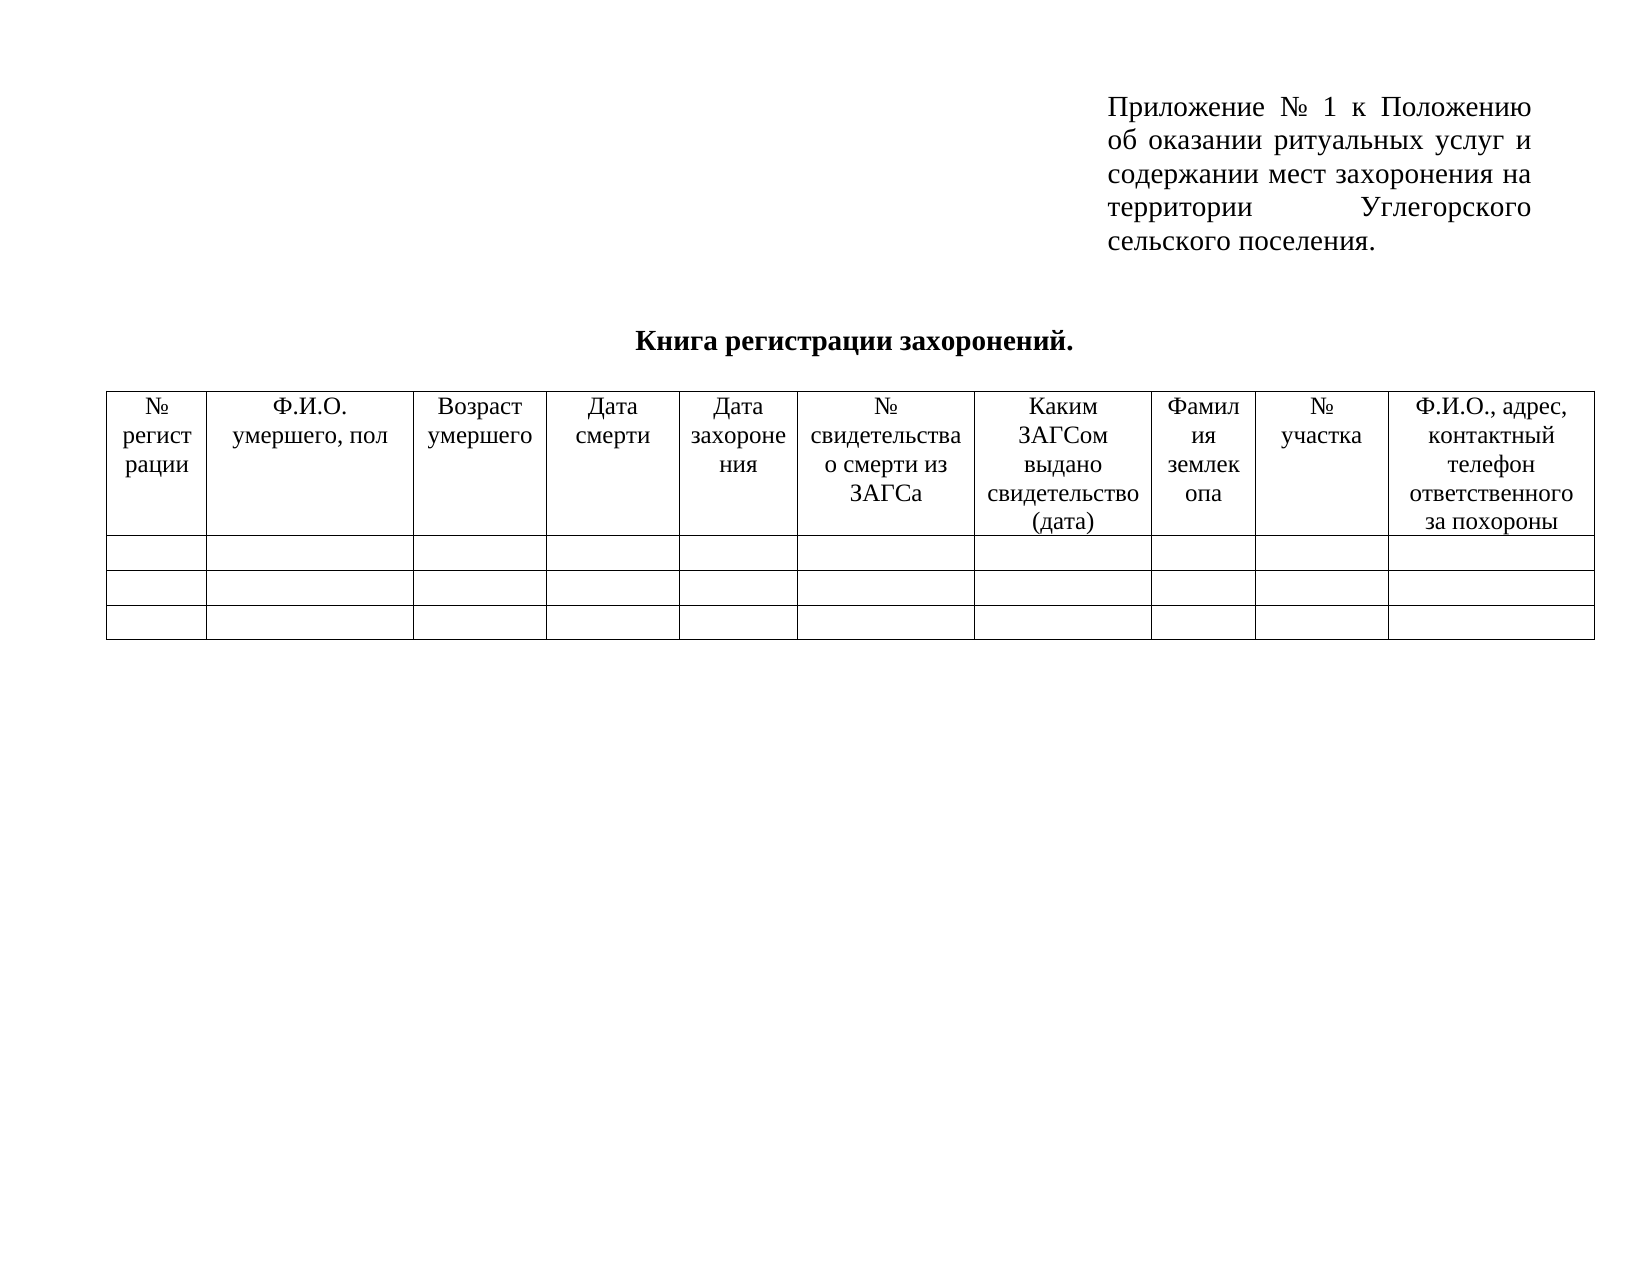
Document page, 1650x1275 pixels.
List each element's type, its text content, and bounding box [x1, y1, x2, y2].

table_cell [547, 536, 679, 570]
table_cell [207, 571, 413, 604]
table_cell [1389, 606, 1594, 639]
table_cell [107, 536, 206, 570]
table_cell [414, 571, 546, 604]
table_cell [680, 571, 797, 604]
table_cell [1152, 606, 1255, 639]
table_cell [1152, 571, 1255, 604]
table_header Ф.И.О., адрес, контактный телефон ответственного за похороны [1389, 392, 1594, 535]
table_cell [975, 536, 1151, 570]
table_cell [547, 606, 679, 639]
table_cell [975, 606, 1151, 639]
table_cell [1152, 536, 1255, 570]
text Приложение № 1 к Положению об оказании ритуальных услуг и содержании мест захоронения на территории Углегорского сельского поселения. [1107, 89, 1532, 256]
table_cell [1256, 571, 1388, 604]
table_cell [547, 571, 679, 604]
table_cell [798, 536, 974, 570]
table_cell [1256, 606, 1388, 639]
table_cell [414, 606, 546, 639]
table_cell [1389, 536, 1594, 570]
table_cell [207, 606, 413, 639]
table_header Каким ЗАГСом выдано свидетельство (дата) [975, 392, 1151, 535]
table_header № участка [1256, 392, 1388, 535]
table_header Фамилия землекопа [1152, 392, 1255, 535]
table_cell [107, 571, 206, 604]
table_header Дата захоронения [680, 392, 797, 535]
table_cell [680, 536, 797, 570]
table_cell [680, 606, 797, 639]
table_header № регистрации [107, 392, 206, 535]
table_header Возраст умершего [414, 392, 546, 535]
table_cell [1389, 571, 1594, 604]
table_header Ф.И.О. умершего, пол [207, 392, 413, 535]
table_cell [414, 536, 546, 570]
table_header № свидетельства о смерти из ЗАГСа [798, 392, 974, 535]
table_cell [798, 606, 974, 639]
table_cell [798, 571, 974, 604]
table_header Дата смерти [547, 392, 679, 535]
table_cell [1256, 536, 1388, 570]
text Книга регистрации захоронений. [118, 323, 1532, 357]
table_cell [207, 536, 413, 570]
table_cell [975, 571, 1151, 604]
table_cell [107, 606, 206, 639]
